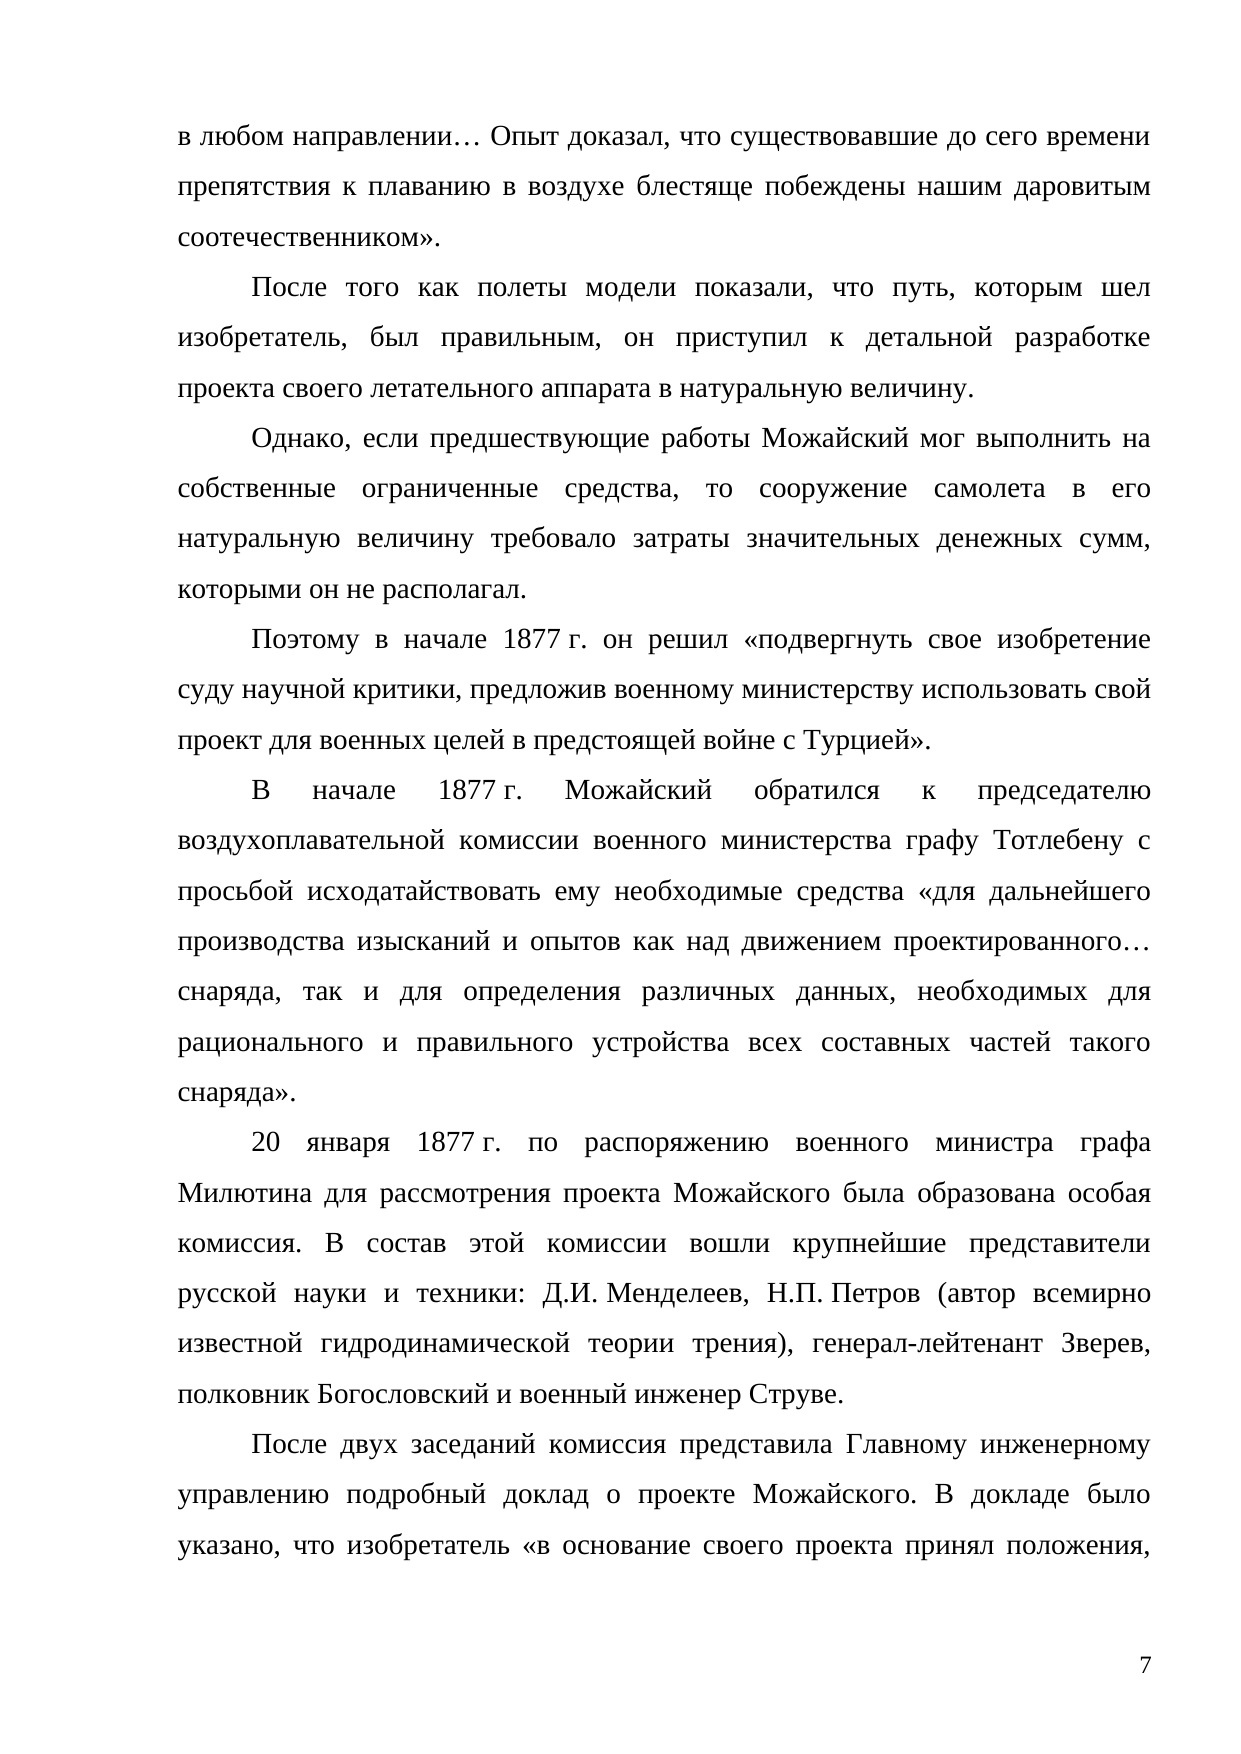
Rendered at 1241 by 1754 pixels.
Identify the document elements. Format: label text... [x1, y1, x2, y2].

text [177, 118, 1152, 252]
text Однако, если предшествующие работы Можайский мог выполнить на собственные ограниченные средства, то сооружение самолета в его натуральную величину требовало затраты значительных денежных сумм, которыми он не располагал. [177, 420, 1152, 604]
text Поэтому в начале 1877 г. он решил «подвергнуть свое изобретение суду научной критики, предложив военному министерству использовать свой проект для военных целей в предстоящей войне с Турцией». [177, 621, 1152, 755]
text В начале 1877 г. Можайский обратился к председателю воздухоплавательной комиссии военного министерства графу Тотлебену с просьбой исходатайствовать ему необходимые средства «для дальнейшего производства изысканий и опытов как над движением проектированного… снаряда, так и для определения различных данных, необходимых для рационального и правильного устройства всех составных частей такого снаряда». [177, 772, 1152, 1108]
text После того как полеты модели показали, что путь, которым шел изобретатель, был правильным, он приступил к детальной разработке проекта своего летательного аппарата в натуральную величину. [177, 269, 1152, 403]
text 20 января 1877 г. по распоряжению военного министра графа Милютина для рассмотрения проекта Можайского была образована особая комиссия. В состав этой комиссии вошли крупнейшие представители русской науки и техники: Д.И. Менделеев, Н.П. Петров (автор всемирно известной гидродинамической теории трения), генерал-лейтенант Зверев, полковник Богословский и военный инженер Струве. [177, 1124, 1152, 1409]
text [177, 1426, 1152, 1560]
